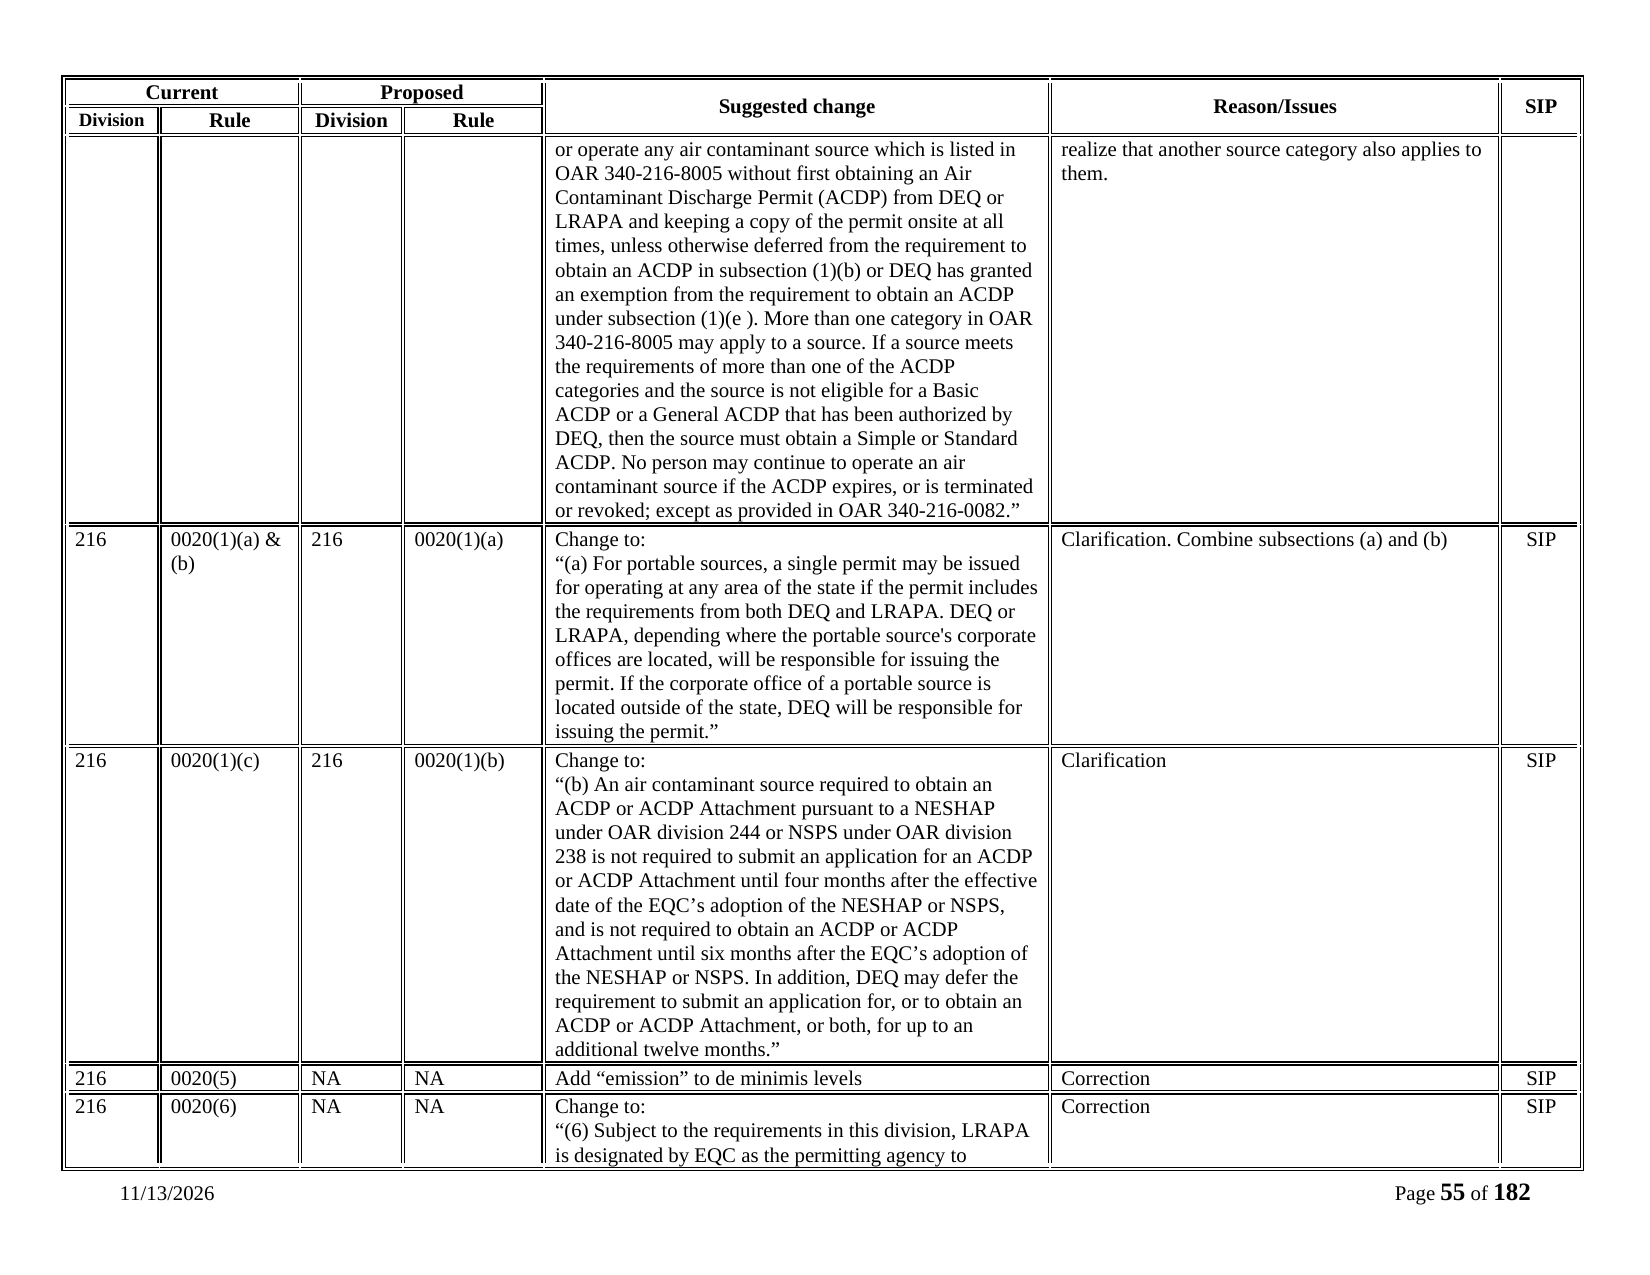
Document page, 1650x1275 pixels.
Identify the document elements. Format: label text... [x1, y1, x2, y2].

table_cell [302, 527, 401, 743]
table_header Current [64, 77, 300, 104]
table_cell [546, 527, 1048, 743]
table_header SIP [1500, 79, 1580, 132]
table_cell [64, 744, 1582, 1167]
table_header Suggested change [544, 77, 1050, 132]
table_cell Rule [405, 108, 541, 132]
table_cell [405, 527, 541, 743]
table_header Proposed [300, 77, 544, 104]
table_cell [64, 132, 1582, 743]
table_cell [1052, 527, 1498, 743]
table_cell Division [64, 104, 159, 132]
table_header Reason/Issues [1050, 77, 1500, 132]
table_cell Rule [162, 108, 298, 132]
table_cell Division [302, 108, 401, 132]
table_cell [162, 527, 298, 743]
